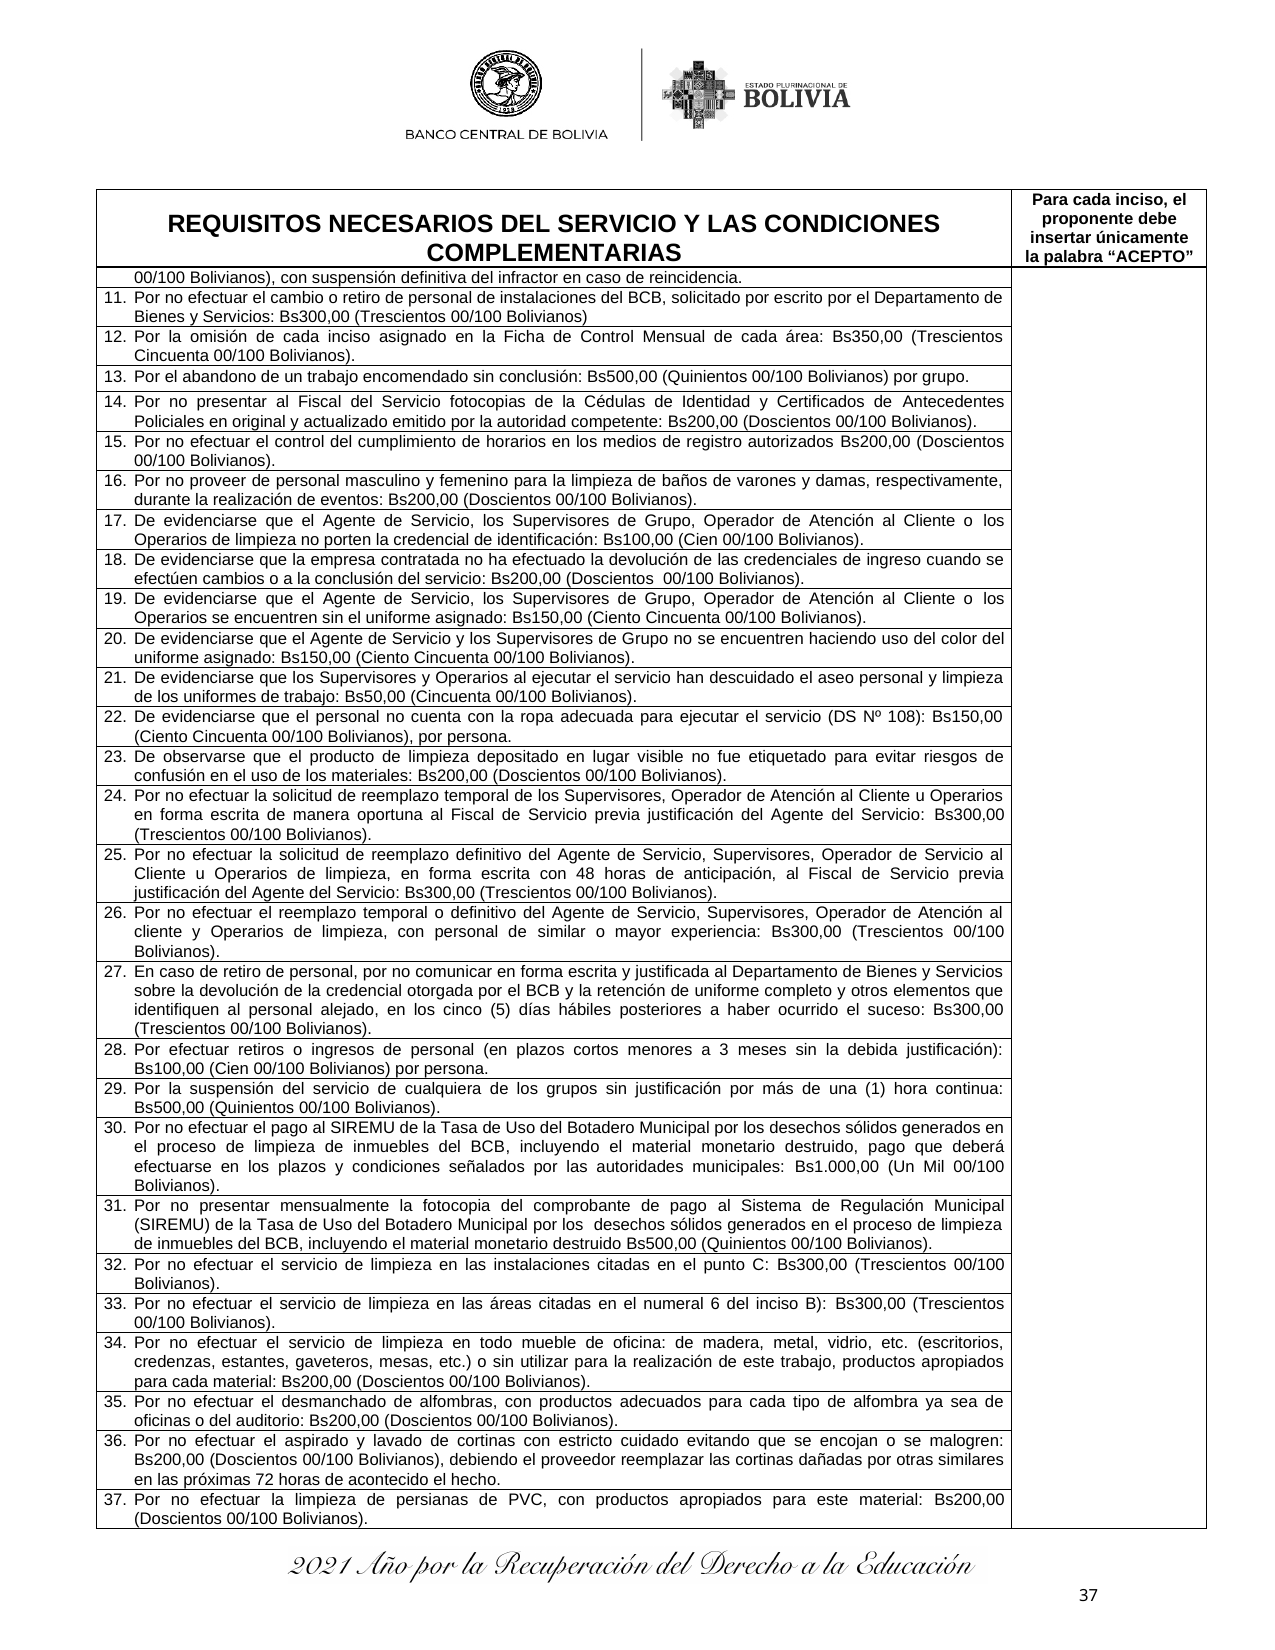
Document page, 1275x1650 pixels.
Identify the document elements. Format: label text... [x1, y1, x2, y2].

table_cell Por efectuar retiros o ingresos de personal (en plazos cortos menores a 3 meses sin la debida justificación): Bs100,00 (Cien 00/100 Bolivianos) por persona. [97, 1039, 1011, 1078]
table_cell De evidenciarse que los Supervisores y Operarios al ejecutar el servicio han descuidado el aseo personal y limpieza de los uniformes de trabajo: Bs50,00 (Cincuenta 00/100 Bolivianos). [97, 668, 1011, 706]
table_cell Por no efectuar el control del cumplimiento de horarios en los medios de registro autorizados Bs200,00 (Doscientos 00/100 Bolivianos). [97, 432, 1011, 470]
table_cell Por no efectuar la limpieza de persianas de PVC, con productos apropiados para este material: Bs200,00 (Doscientos 00/100 Bolivianos). [97, 1490, 1011, 1528]
picture [184, 5, 1085, 187]
table_cell Por no efectuar el aspirado y lavado de cortinas con estricto cuidado evitando que se encojan o se malogren: Bs200,00 (Doscientos 00/100 Bolivianos), debiendo el proveedor reemplazar las cortinas dañadas por otras similares en las próximas 72 horas de acontecido el hecho. [97, 1431, 1011, 1488]
table_header Para cada inciso, el proponente debe insertar únicamente la palabra “ACEPTO” [1012, 190, 1206, 266]
table_cell De evidenciarse que el Agente de Servicio y los Supervisores de Grupo no se encuentren haciendo uso del color del uniforme asignado: Bs150,00 (Ciento Cincuenta 00/100 Bolivianos). [97, 629, 1011, 667]
table_cell Por no efectuar la solicitud de reemplazo definitivo del Agente de Servicio, Supervisores, Operador de Servicio al Cliente u Operarios de limpieza, en forma escrita con 48 horas de anticipación, al Fiscal de Servicio previa justificación del Agente del Servicio: Bs300,00 (Trescientos 00/100 Bolivianos). [97, 845, 1011, 902]
table_cell Por no efectuar el desmanchado de alfombras, con productos adecuados para cada tipo de alfombra ya sea de oficinas o del auditorio: Bs200,00 (Doscientos 00/100 Bolivianos). [97, 1392, 1011, 1430]
table_header REQUISITOS NECESARIOS DEL SERVICIO Y LAS CONDICIONES COMPLEMENTARIAS [97, 190, 1011, 266]
table_cell Por no presentar al Fiscal del Servicio fotocopias de la Cédulas de Identidad y Certificados de Antecedentes Policiales en original y actualizado emitido por la autoridad competente: Bs200,00 (Doscientos 00/100 Bolivianos). [97, 392, 1011, 431]
table_cell De evidenciarse que la empresa contratada no ha efectuado la devolución de las credenciales de ingreso cuando se efectúen cambios o a la conclusión del servicio: Bs200,00 (Doscientos 00/100 Bolivianos). [97, 550, 1011, 588]
table_cell Por no efectuar el servicio de limpieza en todo mueble de oficina: de madera, metal, vidrio, etc. (escritorios, credenzas, estantes, gaveteros, mesas, etc.) o sin utilizar para la realización de este trabajo, productos apropiados para cada material: Bs200,00 (Doscientos 00/100 Bolivianos). [97, 1333, 1011, 1391]
table_cell Por el abandono de un trabajo encomendado sin conclusión: Bs500,00 (Quinientos 00/100 Bolivianos) por grupo. [97, 366, 1011, 391]
table_cell De observarse que el producto de limpieza depositado en lugar visible no fue etiquetado para evitar riesgos de confusión en el uso de los materiales: Bs200,00 (Doscientos 00/100 Bolivianos). [97, 747, 1011, 785]
table_cell Por no proveer de personal masculino y femenino para la limpieza de baños de varones y damas, respectivamente, durante la realización de eventos: Bs200,00 (Doscientos 00/100 Bolivianos). [97, 471, 1011, 509]
table_cell En caso de retiro de personal, por no comunicar en forma escrita y justificada al Departamento de Bienes y Servicios sobre la devolución de la credencial otorgada por el BCB y la retención de uniforme completo y otros elementos que identifiquen al personal alejado, en los cinco (5) días hábiles posteriores a haber ocurrido el suceso: Bs300,00 (Trescientos 00/100 Bolivianos). [97, 962, 1011, 1038]
table_cell De evidenciarse que el Agente de Servicio, los Supervisores de Grupo, Operador de Atención al Cliente o los Operarios se encuentren sin el uniforme asignado: Bs150,00 (Ciento Cincuenta 00/100 Bolivianos). [97, 589, 1011, 627]
table_cell Por no efectuar la solicitud de reemplazo temporal de los Supervisores, Operador de Atención al Cliente u Operarios en forma escrita de manera oportuna al Fiscal de Servicio previa justificación del Agente del Servicio: Bs300,00 (Trescientos 00/100 Bolivianos). [97, 786, 1011, 843]
table_cell De evidenciarse que el Agente de Servicio, los Supervisores de Grupo, Operador de Atención al Cliente o los Operarios de limpieza no porten la credencial de identificación: Bs100,00 (Cien 00/100 Bolivianos). [97, 510, 1011, 549]
table_cell Por no efectuar el servicio de limpieza en las áreas citadas en el numeral 6 del inciso B): Bs300,00 (Trescientos 00/100 Bolivianos). [97, 1294, 1011, 1332]
table_cell Por no presentar mensualmente la fotocopia del comprobante de pago al Sistema de Regulación Municipal (SIREMU) de la Tasa de Uso del Botadero Municipal por los desechos sólidos generados en el proceso de limpieza de inmuebles del BCB, incluyendo el material monetario destruido Bs500,00 (Quinientos 00/100 Bolivianos). [97, 1196, 1011, 1253]
table_cell Por no efectuar el cambio o retiro de personal de instalaciones del BCB, solicitado por escrito por el Departamento de Bienes y Servicios: Bs300,00 (Trescientos 00/100 Bolivianos) [97, 288, 1011, 326]
table_cell Por no efectuar el reemplazo temporal o definitivo del Agente de Servicio, Supervisores, Operador de Atención al cliente y Operarios de limpieza, con personal de similar o mayor experiencia: Bs300,00 (Trescientos 00/100 Bolivianos). [97, 903, 1011, 961]
picture [287, 1546, 988, 1584]
table_cell Por la suspensión del servicio de cualquiera de los grupos sin justificación por más de una (1) hora continua: Bs500,00 (Quinientos 00/100 Bolivianos). [97, 1079, 1011, 1117]
table_cell De evidenciarse que el personal no cuenta con la ropa adecuada para ejecutar el servicio (DS Nº 108): Bs150,00 (Ciento Cincuenta 00/100 Bolivianos), por persona. [97, 707, 1011, 746]
table_cell Por no efectuar el pago al SIREMU de la Tasa de Uso del Botadero Municipal por los desechos sólidos generados en el proceso de limpieza de inmuebles del BCB, incluyendo el material monetario destruido, pago que deberá efectuarse en los plazos y condiciones señalados por las autoridades municipales: Bs1.000,00 (Un Mil 00/100 Bolivianos). [97, 1118, 1011, 1195]
table_cell Por no efectuar el servicio de limpieza en las instalaciones citadas en el punto C: Bs300,00 (Trescientos 00/100 Bolivianos). [97, 1254, 1011, 1293]
table_cell Por la omisión de cada inciso asignado en la Ficha de Control Mensual de cada área: Bs350,00 (Trescientos Cincuenta 00/100 Bolivianos). [97, 327, 1011, 365]
